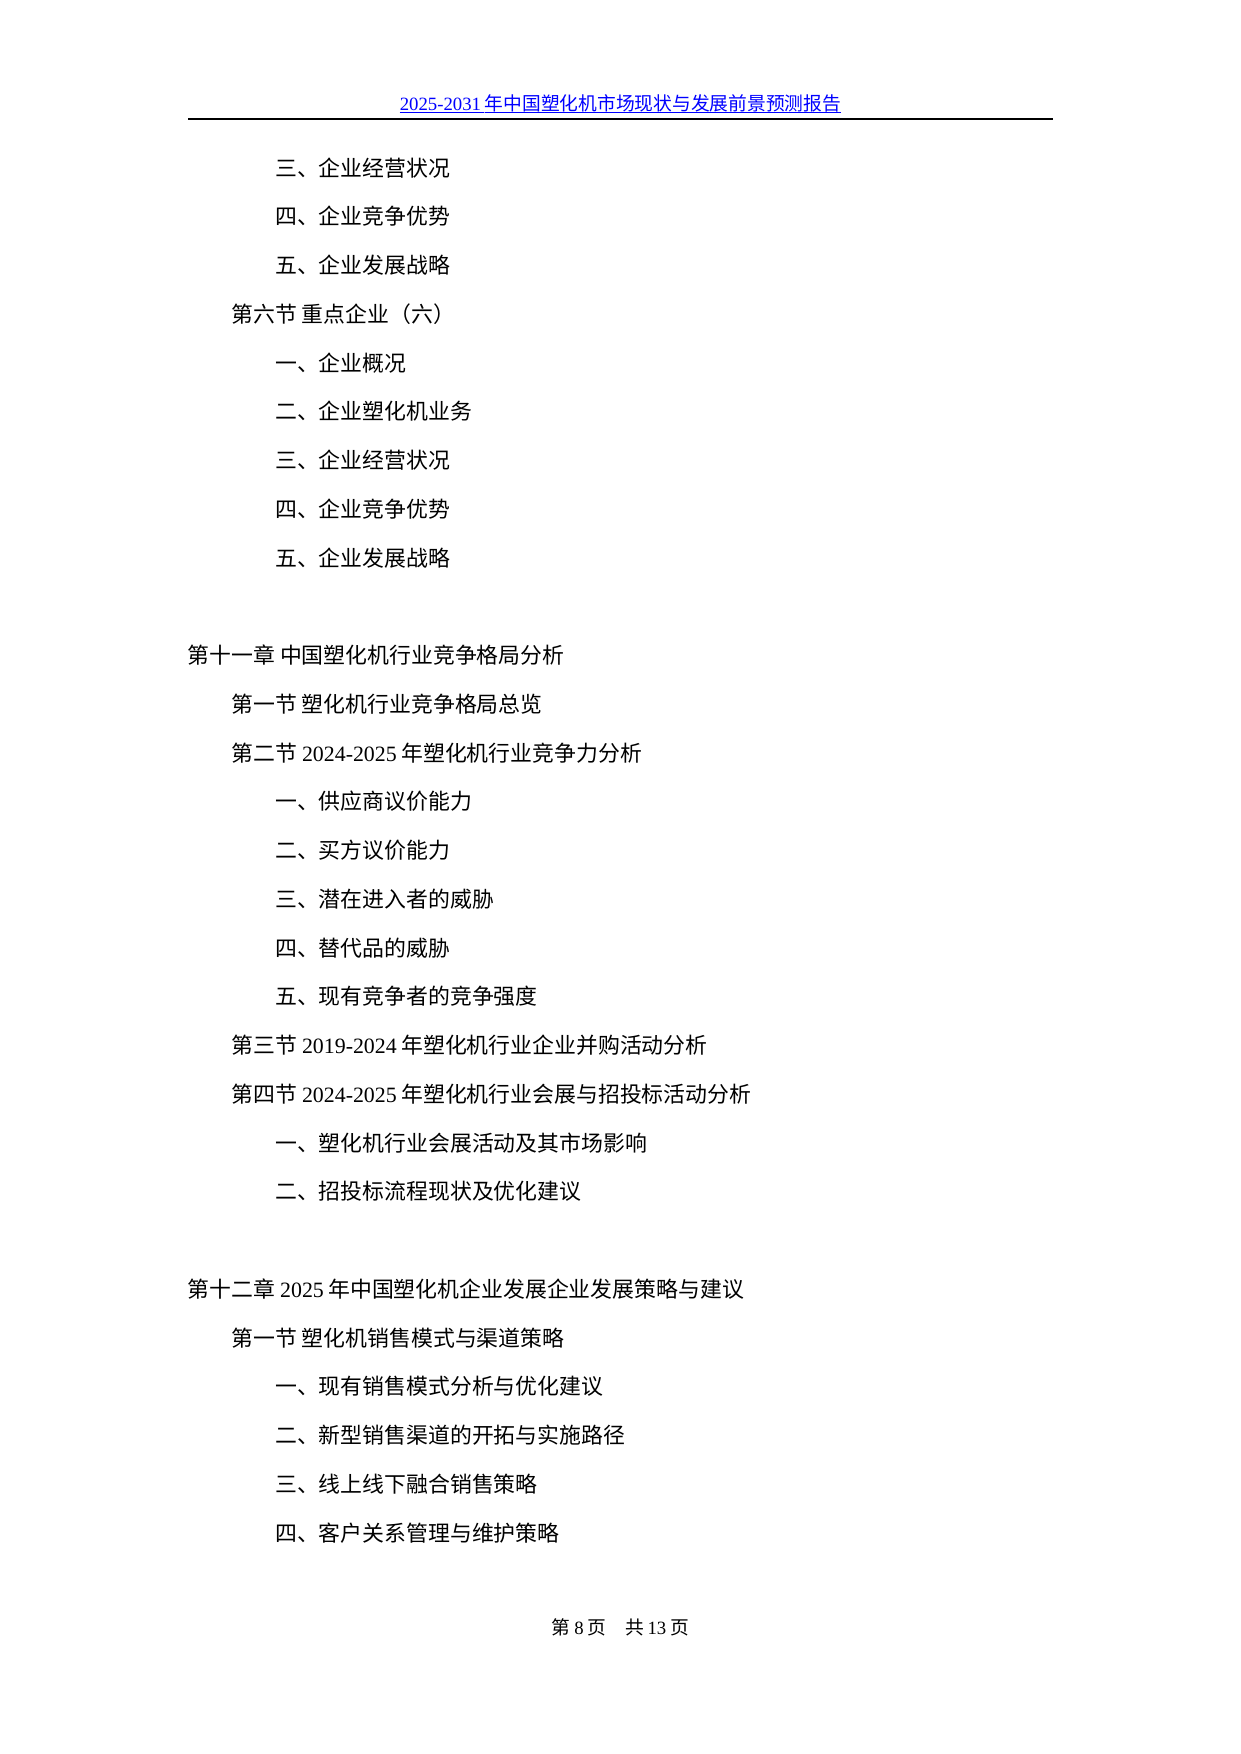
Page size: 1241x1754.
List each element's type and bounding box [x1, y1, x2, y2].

text [187, 150, 1053, 1548]
